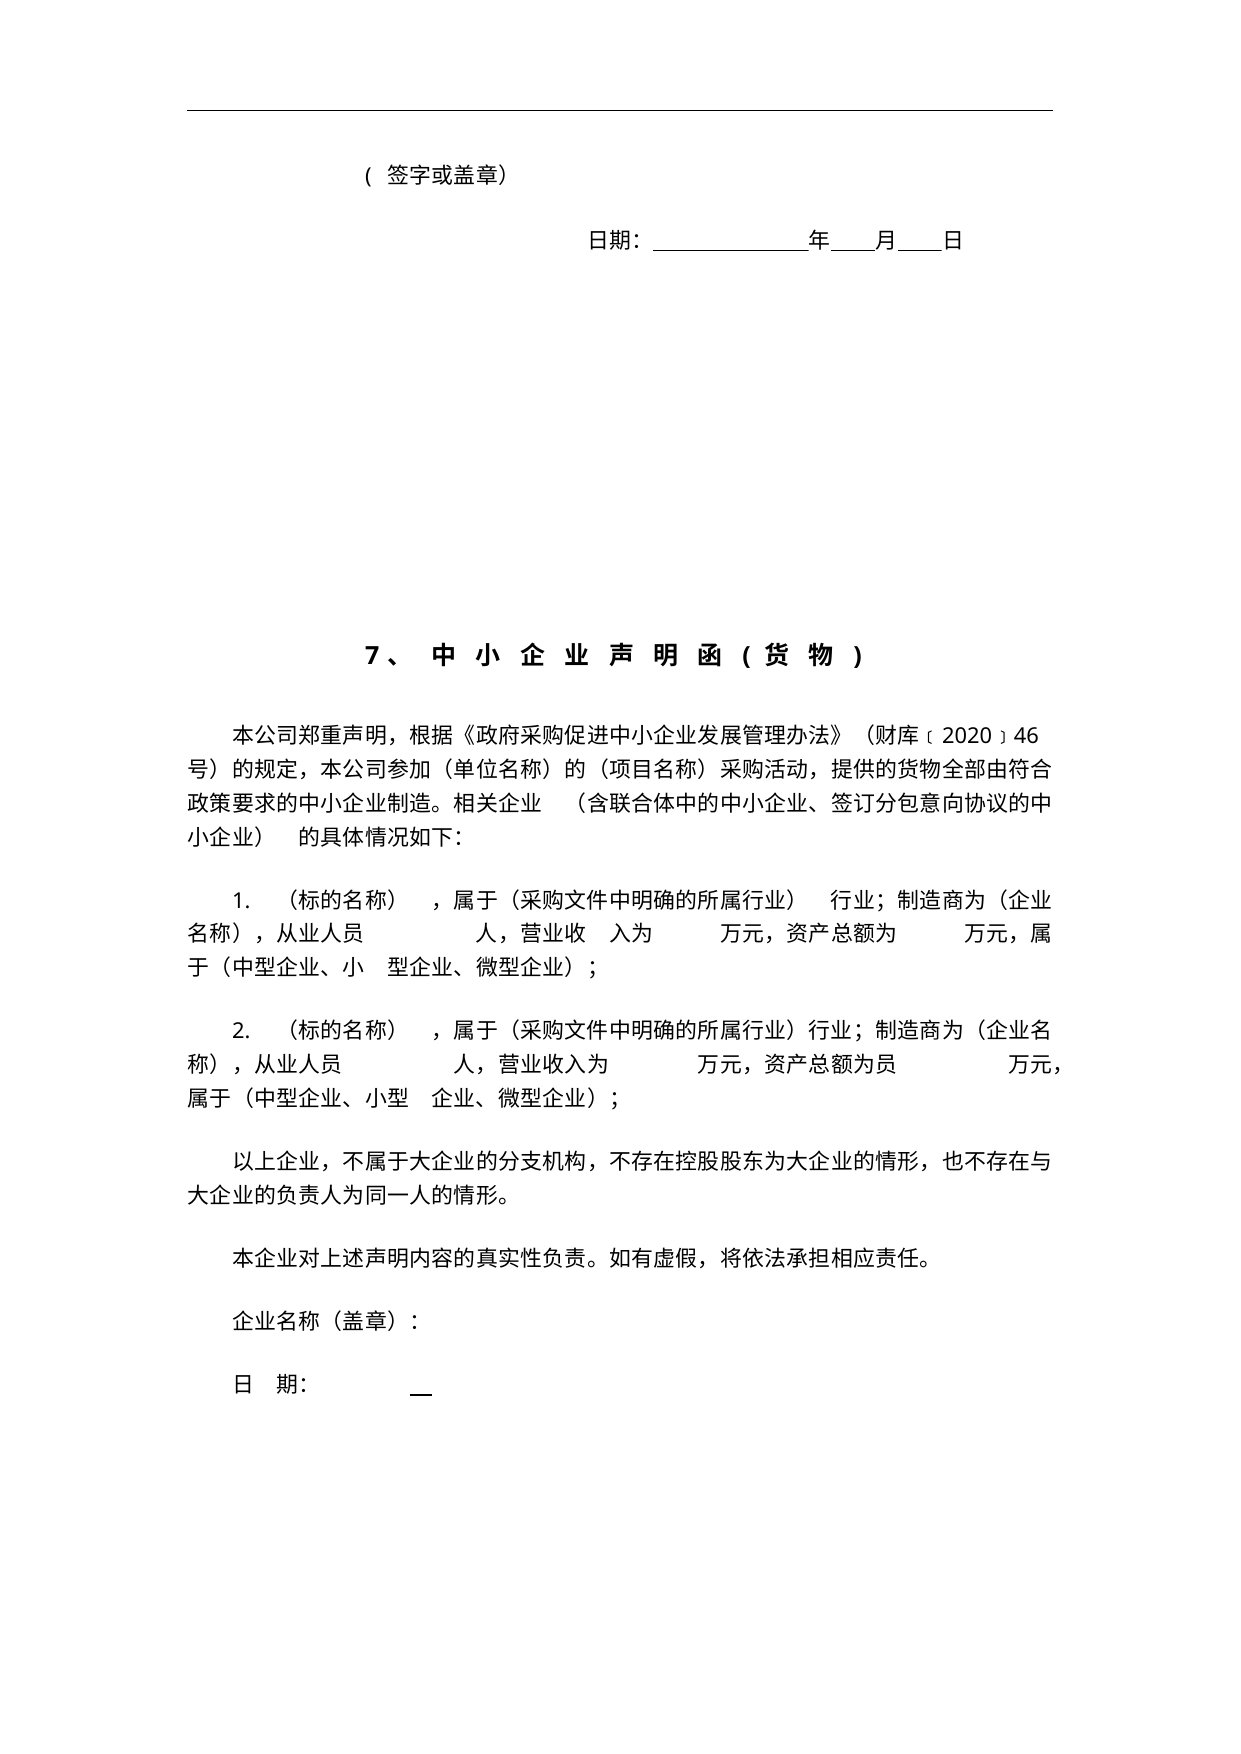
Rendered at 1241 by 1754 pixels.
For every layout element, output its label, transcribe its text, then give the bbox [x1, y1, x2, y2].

list 日期： 年 月 日 [187, 222, 1053, 256]
text 本公司郑重声明，根据《政府采购促进中小企业发展管理办法》（财库﹝2020﹞46 号）的规定，本公司参加（单位名称）的（项目名称）采购活动，提供的货物全部由符合政策要求的中小企业制造。相关企业 （含联合体中的中小企业、签订分包意向协议的中小企业） 的具体情况如下： [187, 717, 1053, 852]
list 法定代表人或被授权人： (签字或盖章） [362, 157, 1040, 191]
text 日 期： [187, 1366, 1053, 1400]
text 以上企业，不属于大企业的分支机构，不存在控股股东为大企业的情形，也不存在与大企业的负责人为同一人的情形。 [187, 1143, 1053, 1211]
text 2. （标的名称） ，属于（采购文件中明确的所属行业）行业；制造商为（企业名称），从业人员 人，营业收入为 万元，资产总额为员 万元，属于（中型企业、小型 企业、微型企业）； [187, 1012, 1053, 1114]
subtitle 7、中小企业声明函(货物) [187, 620, 1053, 688]
text 1. （标的名称） ，属于（采购文件中明确的所属行业） 行业；制造商为（企业名称），从业人员 人，营业收 入为 万元，资产总额为 万元，属于（中型企业、小 型企业、微型企业）； [187, 882, 1053, 983]
text 企业名称（盖章）： [187, 1303, 1053, 1337]
text 本企业对上述声明内容的真实性负责。如有虚假，将依法承担相应责任。 [187, 1240, 1053, 1274]
